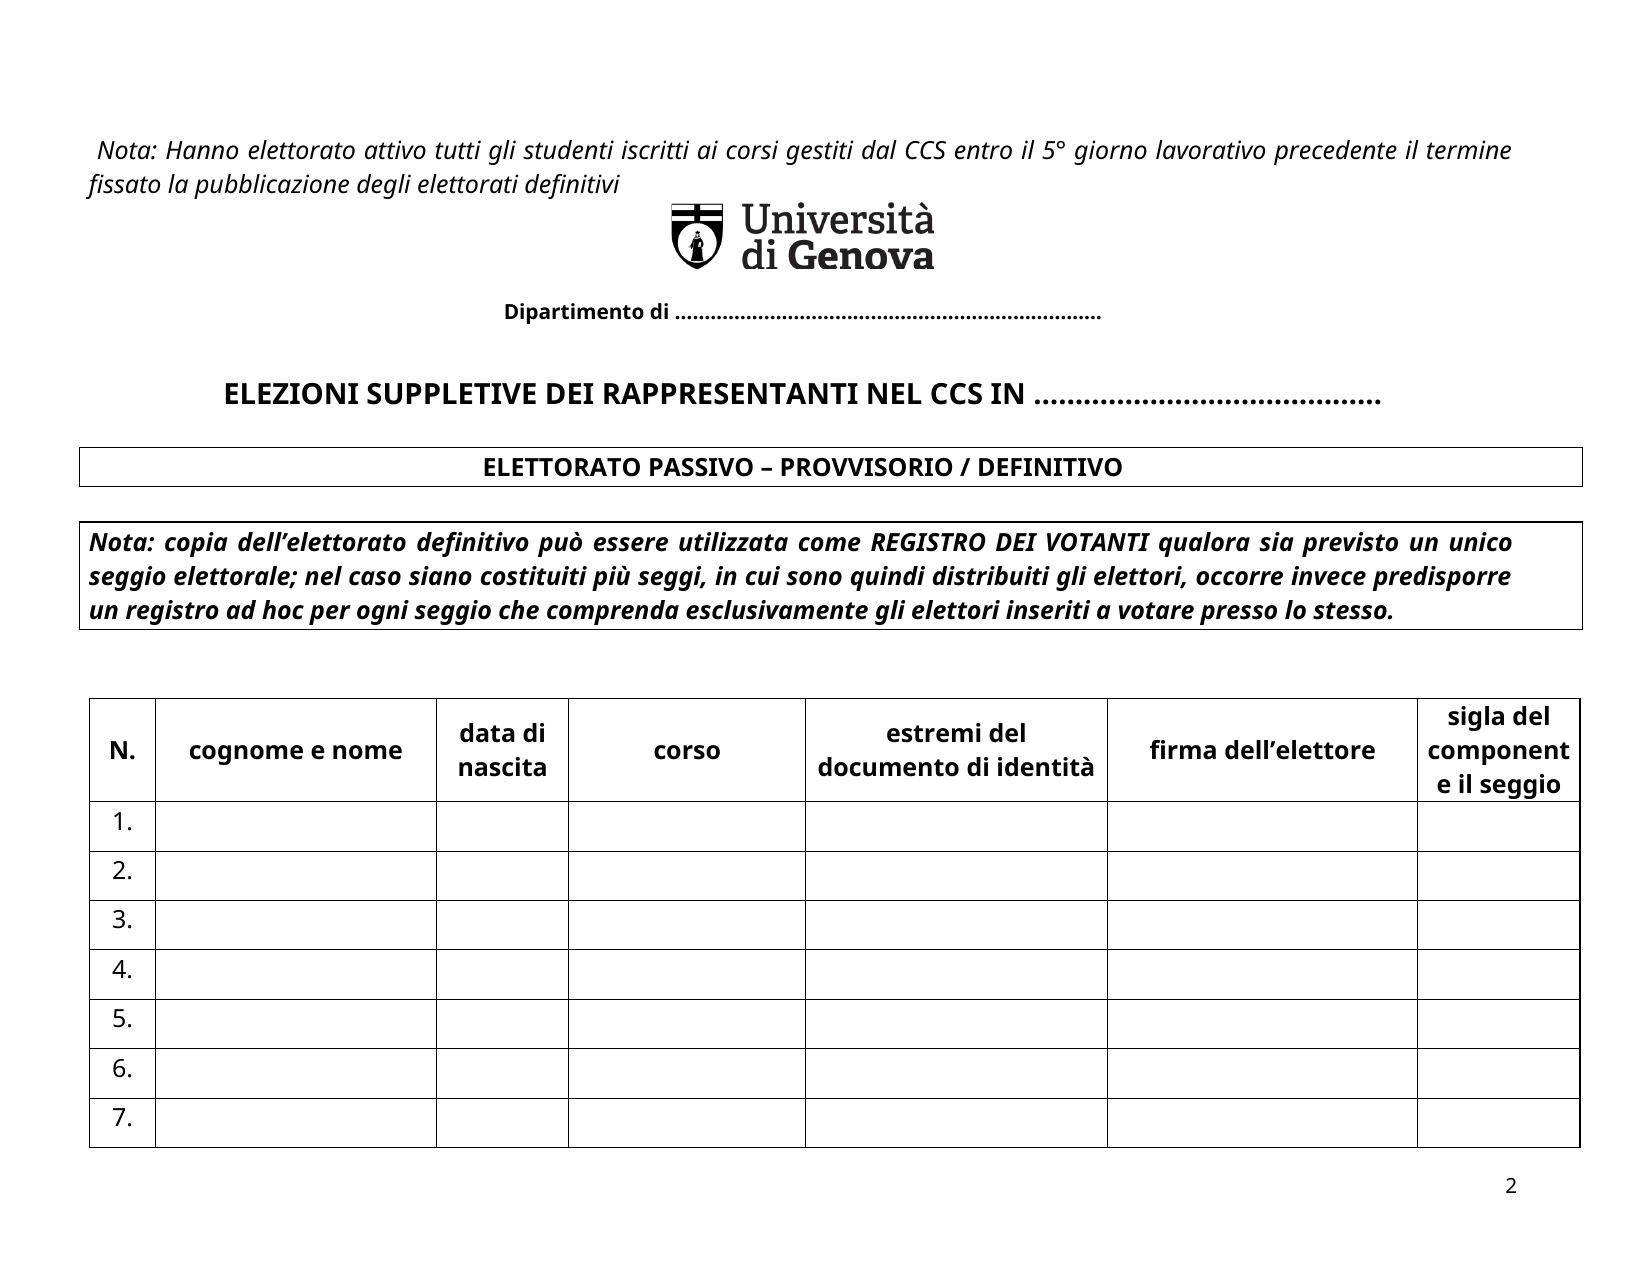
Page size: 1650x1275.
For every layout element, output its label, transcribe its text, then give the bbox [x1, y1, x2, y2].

table_cell 6. [90, 1049, 155, 1097]
table_cell [437, 1000, 568, 1048]
table_cell [1108, 1049, 1417, 1097]
table_cell [569, 852, 805, 900]
table_cell [569, 1099, 805, 1147]
table_cell [806, 802, 1107, 851]
table_cell [1108, 901, 1417, 949]
table_cell [1418, 950, 1579, 999]
table_cell 5. [90, 1000, 155, 1048]
text ELEZIONI SUPPLETIVE DEI RAPPRESENTANTI NEL CCS IN …………………………………… [89, 373, 1517, 413]
table_cell 4. [90, 950, 155, 999]
table_cell [156, 852, 436, 900]
table_header cognome e nome [156, 699, 436, 801]
table_cell [806, 852, 1107, 900]
table_cell [569, 802, 805, 851]
table_cell [1418, 1099, 1579, 1147]
table_cell [437, 852, 568, 900]
table_cell [806, 950, 1107, 999]
table_cell [1108, 802, 1417, 851]
table_cell [806, 1099, 1107, 1147]
table_header N. [90, 699, 155, 801]
table_cell [156, 1000, 436, 1048]
table_cell [1418, 852, 1579, 900]
table_cell [1108, 1000, 1417, 1048]
table_cell 2. [90, 852, 155, 900]
table_cell [1418, 901, 1579, 949]
table_cell [437, 802, 568, 851]
table_cell [569, 1049, 805, 1097]
table_cell 7. [90, 1099, 155, 1147]
table_cell [156, 950, 436, 999]
table_cell [156, 1099, 436, 1147]
table_cell [1418, 802, 1579, 851]
subtitle ELETTORATO PASSIVO – PROVVISORIO / DEFINITIVO [80, 448, 1582, 486]
table_cell [437, 1049, 568, 1097]
table_header firma dell’elettore [1108, 699, 1417, 801]
table_cell [437, 901, 568, 949]
table_header sigla del componente il seggio [1418, 699, 1579, 801]
table_cell [156, 1049, 436, 1097]
table_cell [1418, 1049, 1579, 1097]
table_cell [806, 1000, 1107, 1048]
table_cell [437, 1099, 568, 1147]
table_cell [569, 950, 805, 999]
table_cell [156, 802, 436, 851]
table_header data di nascita [437, 699, 568, 801]
subtitle Nota: copia dell’elettorato definitivo può essere utilizzata come REGISTRO DEI VOTANTI qualora sia previsto un unico seggio elettorale; nel caso siano costituiti più seggi, in cui sono quindi distribuiti gli elettori, occorre invece predisporre un registro ad hoc per ogni seggio che comprenda esclusivamente gli elettori inseriti a votare presso lo stesso. [80, 523, 1582, 629]
title Nota: Hanno elettorato attivo tutti gli studenti iscritti ai corsi gestiti dal CCS entro il 5° giorno lavorativo precedente il termine fissato la pubblicazione degli elettorati definitivi [89, 133, 1517, 201]
table_cell 1. [90, 802, 155, 851]
table_cell [1418, 1000, 1579, 1048]
table_cell [1108, 950, 1417, 999]
table_cell [1108, 1099, 1417, 1147]
table_header corso [569, 699, 805, 801]
table_cell [569, 901, 805, 949]
table_header Dipartimento di ……………………………………………………………… [242, 269, 1364, 325]
table_cell [156, 901, 436, 949]
table_cell [806, 901, 1107, 949]
table_cell [569, 1000, 805, 1048]
table_cell 3. [90, 901, 155, 949]
table_cell [1108, 852, 1417, 900]
table_cell [806, 1049, 1107, 1097]
table_cell [437, 950, 568, 999]
table_header estremi del documento di identità [806, 699, 1107, 801]
